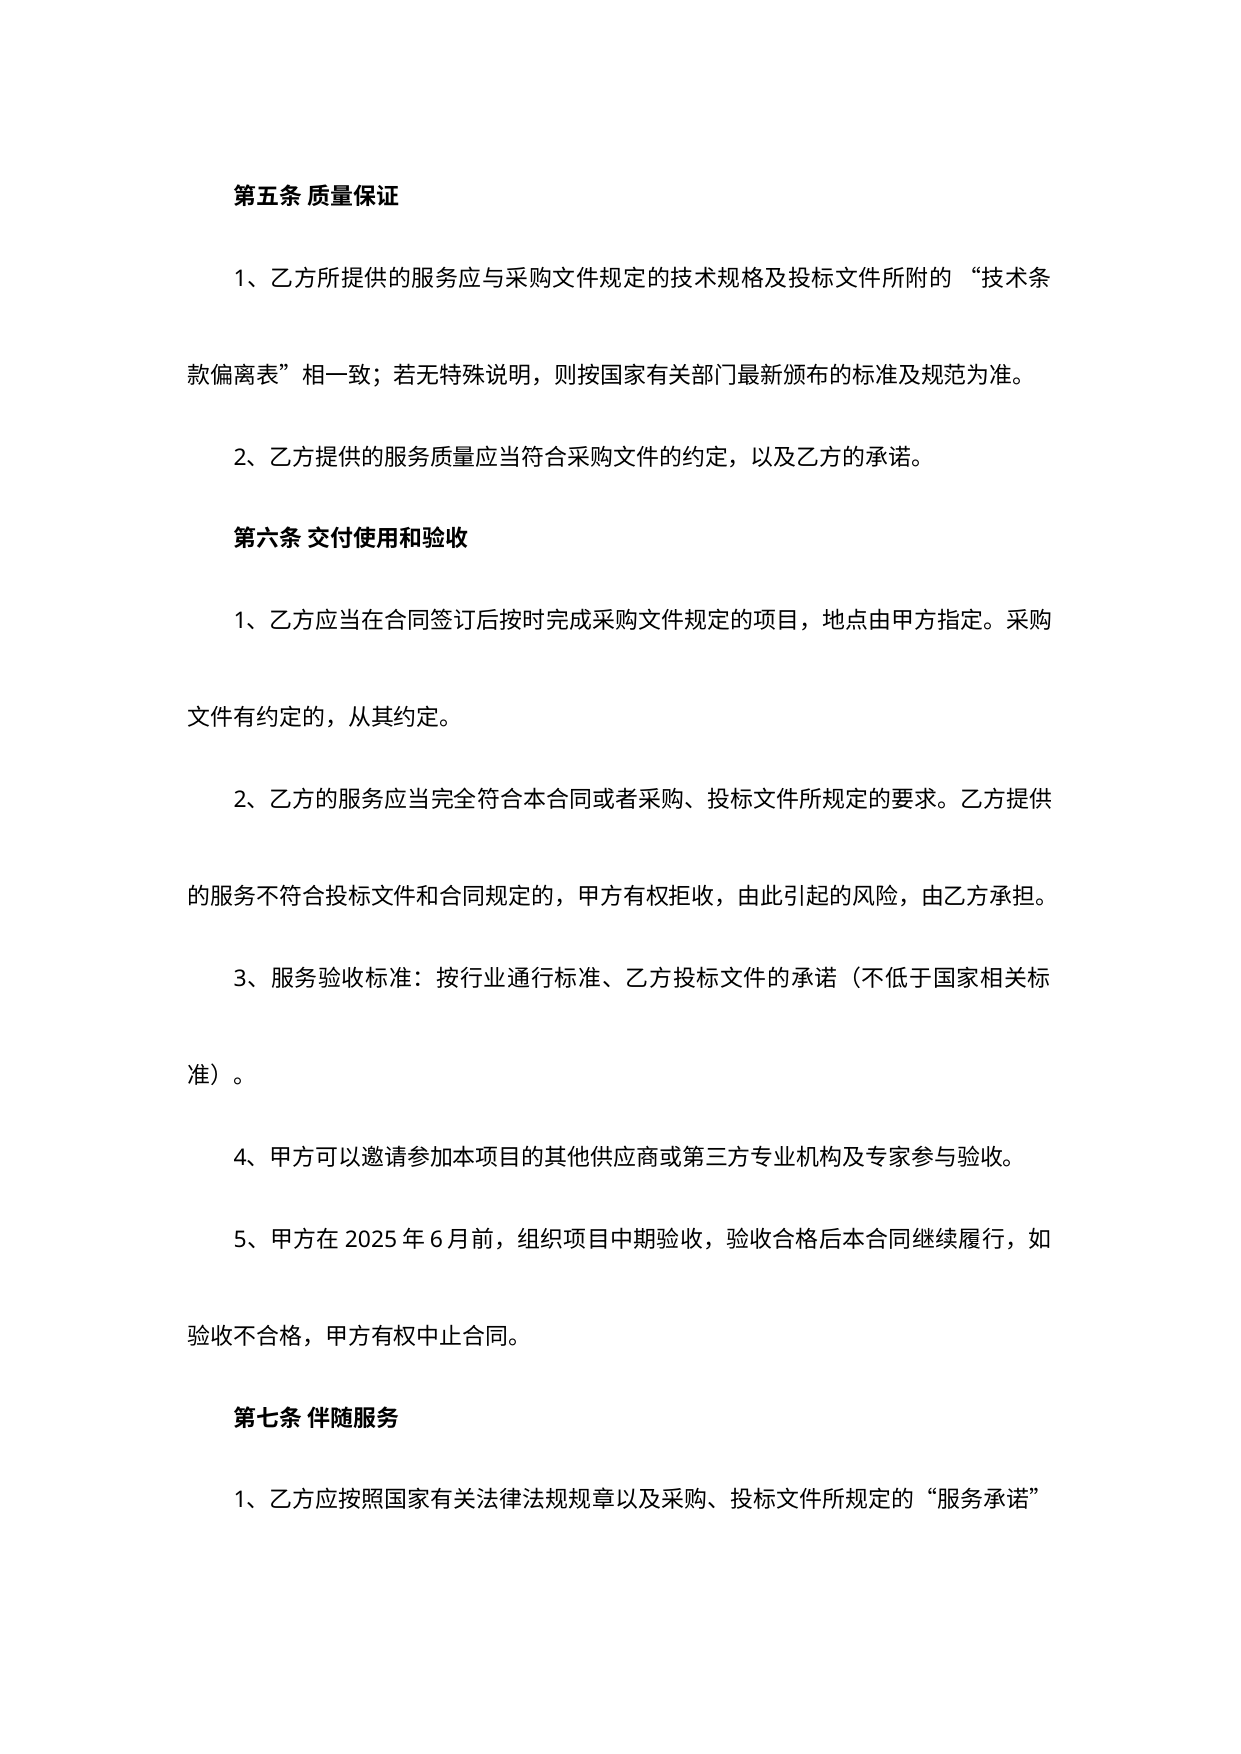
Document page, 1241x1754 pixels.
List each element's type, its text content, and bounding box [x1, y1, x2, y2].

text 5、甲方在2025年6月前，组织项目中期验收，验收合格后本合同继续履行，如验收不合格，甲方有权中止合同。 [187, 1205, 1053, 1367]
text 第五条 质量保证 [187, 162, 1053, 227]
text 2、乙方提供的服务质量应当符合采购文件的约定，以及乙方的承诺。 [187, 423, 1053, 488]
text 1、乙方应当在合同签订后按时完成采购文件规定的项目，地点由甲方指定。采购文件有约定的，从其约定。 [187, 586, 1053, 748]
text 第六条 交付使用和验收 [187, 504, 1053, 569]
text 第七条 伴随服务 [187, 1384, 1053, 1449]
text 1、乙方所提供的服务应与采购文件规定的技术规格及投标文件所附的 “技术条款偏离表”相一致；若无特殊说明，则按国家有关部门最新颁布的标准及规范为准。 [187, 243, 1053, 406]
text 4、甲方可以邀请参加本项目的其他供应商或第三方专业机构及专家参与验收。 [187, 1123, 1053, 1188]
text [187, 1465, 1053, 1530]
text 2、乙方的服务应当完全符合本合同或者采购、投标文件所规定的要求。乙方提供的服务不符合投标文件和合同规定的，甲方有权拒收，由此引起的风险，由乙方承担。 [187, 765, 1053, 927]
text 3、服务验收标准：按行业通行标准、乙方投标文件的承诺（不低于国家相关标准）。 [187, 944, 1053, 1106]
